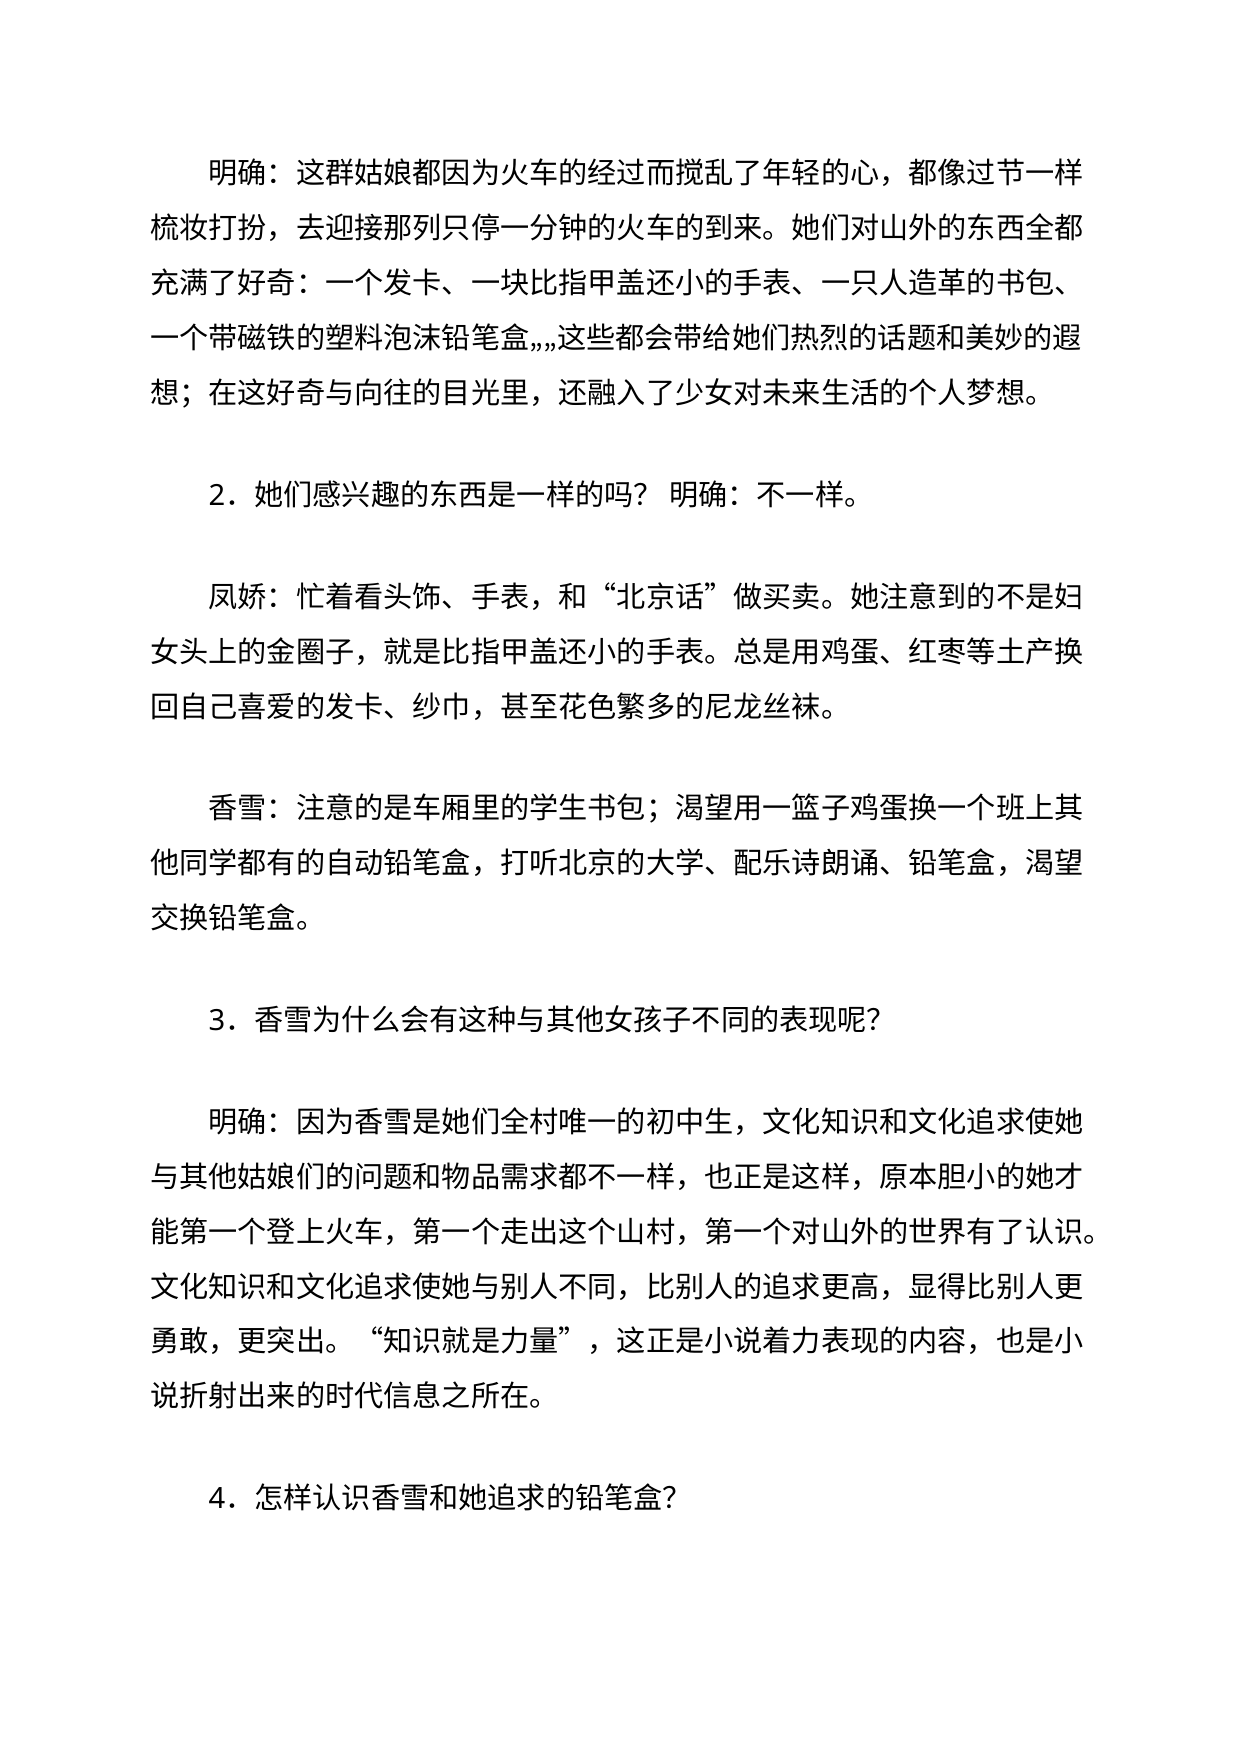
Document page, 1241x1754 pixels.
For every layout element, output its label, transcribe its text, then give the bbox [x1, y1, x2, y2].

text 明确：这群姑娘都因为火车的经过而搅乱了年轻的心，都像过节一样梳妆打扮，去迎接那列只停一分钟的火车的到来。她们对山外的东西全都充满了好奇：一个发卡、一块比指甲盖还小的手表、一只人造革的书包、一个带磁铁的塑料泡沫铅笔盒„„这些都会带给她们热烈的话题和美妙的遐想；在这好奇与向往的目光里，还融入了少女对未来生活的个人梦想。 [150, 150, 1090, 412]
text 凤娇：忙着看头饰、手表，和“北京话”做买卖。她注意到的不是妇女头上的金圈子，就是比指甲盖还小的手表。总是用鸡蛋、红枣等土产换回自己喜爱的发卡、纱巾，甚至花色繁多的尼龙丝袜。 [150, 573, 1090, 725]
text 香雪：注意的是车厢里的学生书包；渴望用一篮子鸡蛋换一个班上其他同学都有的自动铅笔盒，打听北京的大学、配乐诗朗诵、铅笔盒，渴望交换铅笔盒。 [150, 785, 1090, 937]
text 3．香雪为什么会有这种与其他女孩子不同的表现呢？ [150, 996, 1090, 1039]
text 4．怎样认识香雪和她追求的铅笔盒？ [150, 1475, 1090, 1517]
text 2．她们感兴趣的东西是一样的吗？ 明确：不一样。 [150, 471, 1090, 514]
text 明确：因为香雪是她们全村唯一的初中生，文化知识和文化追求使她与其他姑娘们的问题和物品需求都不一样，也正是这样，原本胆小的她才能第一个登上火车，第一个走出这个山村，第一个对山外的世界有了认识。文化知识和文化追求使她与别人不同，比别人的追求更高，显得比别人更勇敢，更突出。“知识就是力量”，这正是小说着力表现的内容，也是小说折射出来的时代信息之所在。 [150, 1098, 1090, 1415]
